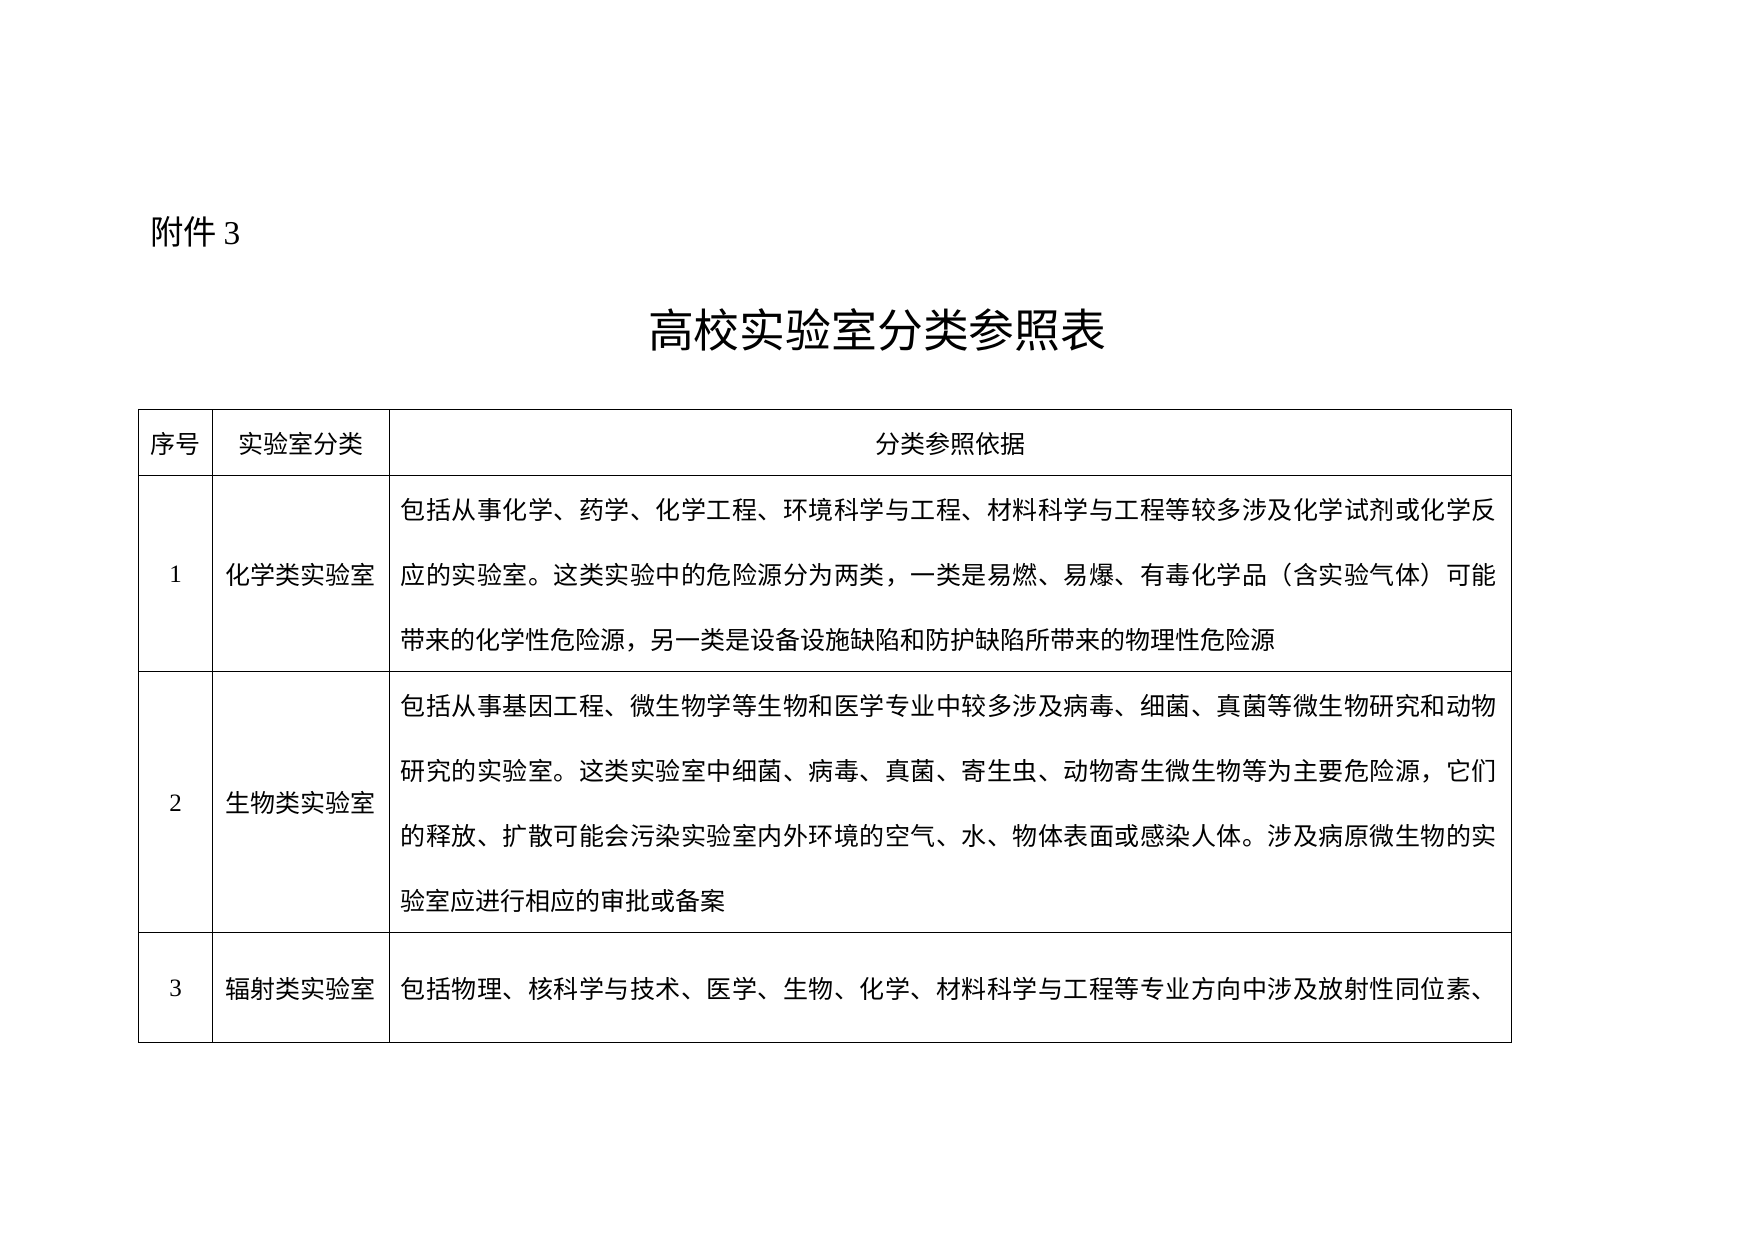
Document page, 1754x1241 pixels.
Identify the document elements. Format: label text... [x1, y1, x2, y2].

table_cell 化学类实验室 [213, 476, 389, 671]
table_header 实验室分类 [213, 410, 389, 475]
table_cell 辐射类实验室 [213, 933, 389, 1042]
text 附件3 [150, 198, 1604, 263]
text 高校实验室分类参照表 [150, 279, 1604, 376]
table_cell 生物类实验室 [213, 672, 389, 932]
table_cell 1 [139, 476, 212, 671]
table_cell 包括从事化学、药学、化学工程、环境科学与工程、材料科学与工程等较多涉及化学试剂或化学反应的实验室。这类实验中的危险源分为两类，一类是易燃、易爆、有毒化学品（含实验气体）可能带来的化学性危险源，另一类是设备设施缺陷和防护缺陷所带来的物理性危险源 [390, 476, 1511, 671]
table_cell 3 [139, 933, 212, 1042]
table_header 序号 [139, 410, 212, 475]
table_cell 2 [139, 672, 212, 932]
table_header 分类参照依据 [390, 410, 1511, 475]
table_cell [390, 933, 1511, 1042]
table_cell 包括从事基因工程、微生物学等生物和医学专业中较多涉及病毒、细菌、真菌等微生物研究和动物研究的实验室。这类实验室中细菌、病毒、真菌、寄生虫、动物寄生微生物等为主要危险源，它们的释放、扩散可能会污染实验室内外环境的空气、水、物体表面或感染人体。涉及病原微生物的实验室应进行相应的审批或备案 [390, 672, 1511, 932]
